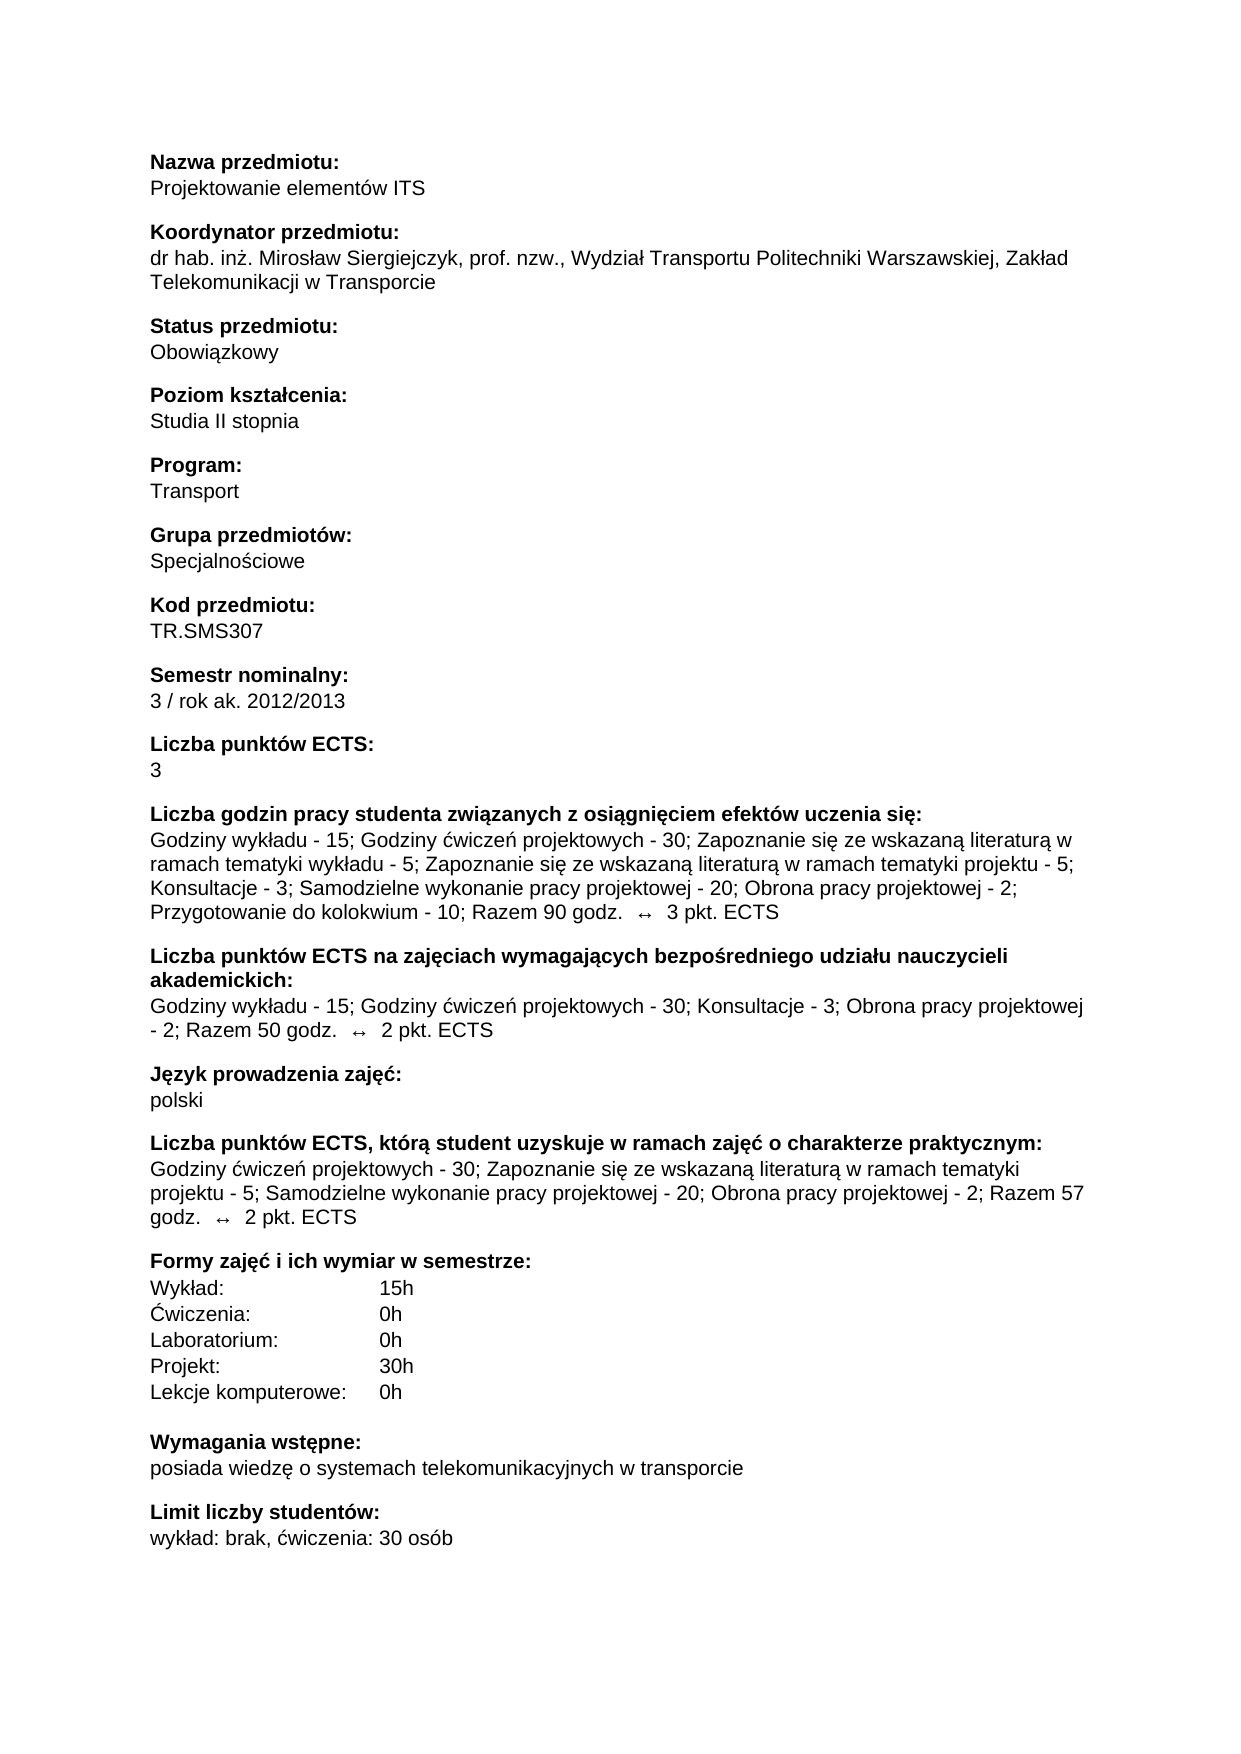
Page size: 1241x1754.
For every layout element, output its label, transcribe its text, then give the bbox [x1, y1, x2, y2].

table_cell 0h [369, 1326, 597, 1352]
text Liczba punktów ECTS na zajęciach wymagających bezpośredniego udziału nauczycieli akademickich: [150, 944, 1090, 992]
table_cell Laboratorium: [140, 1328, 367, 1352]
text Limit liczby studentów: [150, 1499, 1090, 1523]
table_cell 30h [369, 1352, 597, 1378]
text Język prowadzenia zajęć: [150, 1061, 1090, 1085]
text Liczba punktów ECTS: [150, 732, 1090, 756]
text polski [150, 1087, 1090, 1111]
text Transport [150, 479, 1090, 503]
text Liczba godzin pracy studenta związanych z osiągnięciem efektów uczenia się: [150, 802, 1090, 826]
text Godziny wykładu - 15; Godziny ćwiczeń projektowych - 30; Konsultacje - 3; Obrona pracy projektowej - 2; Razem 50 godz. ↔ 2 pkt. ECTS [150, 994, 1090, 1042]
text Liczba punktów ECTS, którą student uzyskuje w ramach zajęć o charakterze praktycznym: [150, 1131, 1090, 1155]
text Koordynator przedmiotu: [150, 220, 1090, 244]
text Kod przedmiotu: [150, 593, 1090, 617]
text 3 / rok ak. 2012/2013 [150, 688, 1090, 712]
text Grupa przedmiotów: [150, 523, 1090, 547]
table_cell 0h [369, 1300, 597, 1326]
text Formy zajęć i ich wymiar w semestrze: [150, 1249, 1090, 1273]
text Specjalnościowe [150, 549, 1090, 573]
text Wymagania wstępne: [150, 1430, 1090, 1454]
table_cell Ćwiczenia: [140, 1302, 367, 1326]
text Godziny ćwiczeń projektowych - 30; Zapoznanie się ze wskazaną literaturą w ramach tematyki projektu - 5; Samodzielne wykonanie pracy projektowej - 20; Obrona pracy projektowej - 2; Razem 57 godz. ↔ 2 pkt. ECTS [150, 1157, 1090, 1229]
text Semestr nominalny: [150, 662, 1090, 686]
text Studia II stopnia [150, 409, 1090, 433]
text Program: [150, 453, 1090, 477]
table_cell Lekcje komputerowe: [140, 1380, 367, 1404]
text Poziom kształcenia: [150, 383, 1090, 407]
table_header Wykład: [140, 1276, 367, 1300]
text 3 [150, 758, 1090, 782]
text Obowiązkowy [150, 339, 1090, 363]
text wykład: brak, ćwiczenia: 30 osób [150, 1526, 1090, 1549]
text Godziny wykładu - 15; Godziny ćwiczeń projektowych - 30; Zapoznanie się ze wskazaną literaturą w ramach tematyki wykładu - 5; Zapoznanie się ze wskazaną literaturą w ramach tematyki projektu - 5; Konsultacje - 3; Samodzielne wykonanie pracy projektowej - 20; Obrona pracy projektowej - 2; Przygotowanie do kolokwium - 10; Razem 90 godz. ↔ 3 pkt. ECTS [150, 828, 1090, 924]
text dr hab. inż. Mirosław Siergiejczyk, prof. nzw., Wydział Transportu Politechniki Warszawskiej, Zakład Telekomunikacji w Transporcie [150, 246, 1090, 294]
text Status przedmiotu: [150, 313, 1090, 337]
text Nazwa przedmiotu: [150, 150, 1090, 174]
table_header 15h [369, 1276, 597, 1300]
text TR.SMS307 [150, 619, 1090, 643]
table_cell 0h [369, 1378, 597, 1404]
text Projektowanie elementów ITS [150, 176, 1090, 200]
text posiada wiedzę o systemach telekomunikacyjnych w transporcie [150, 1456, 1090, 1480]
table_cell Projekt: [140, 1354, 367, 1378]
